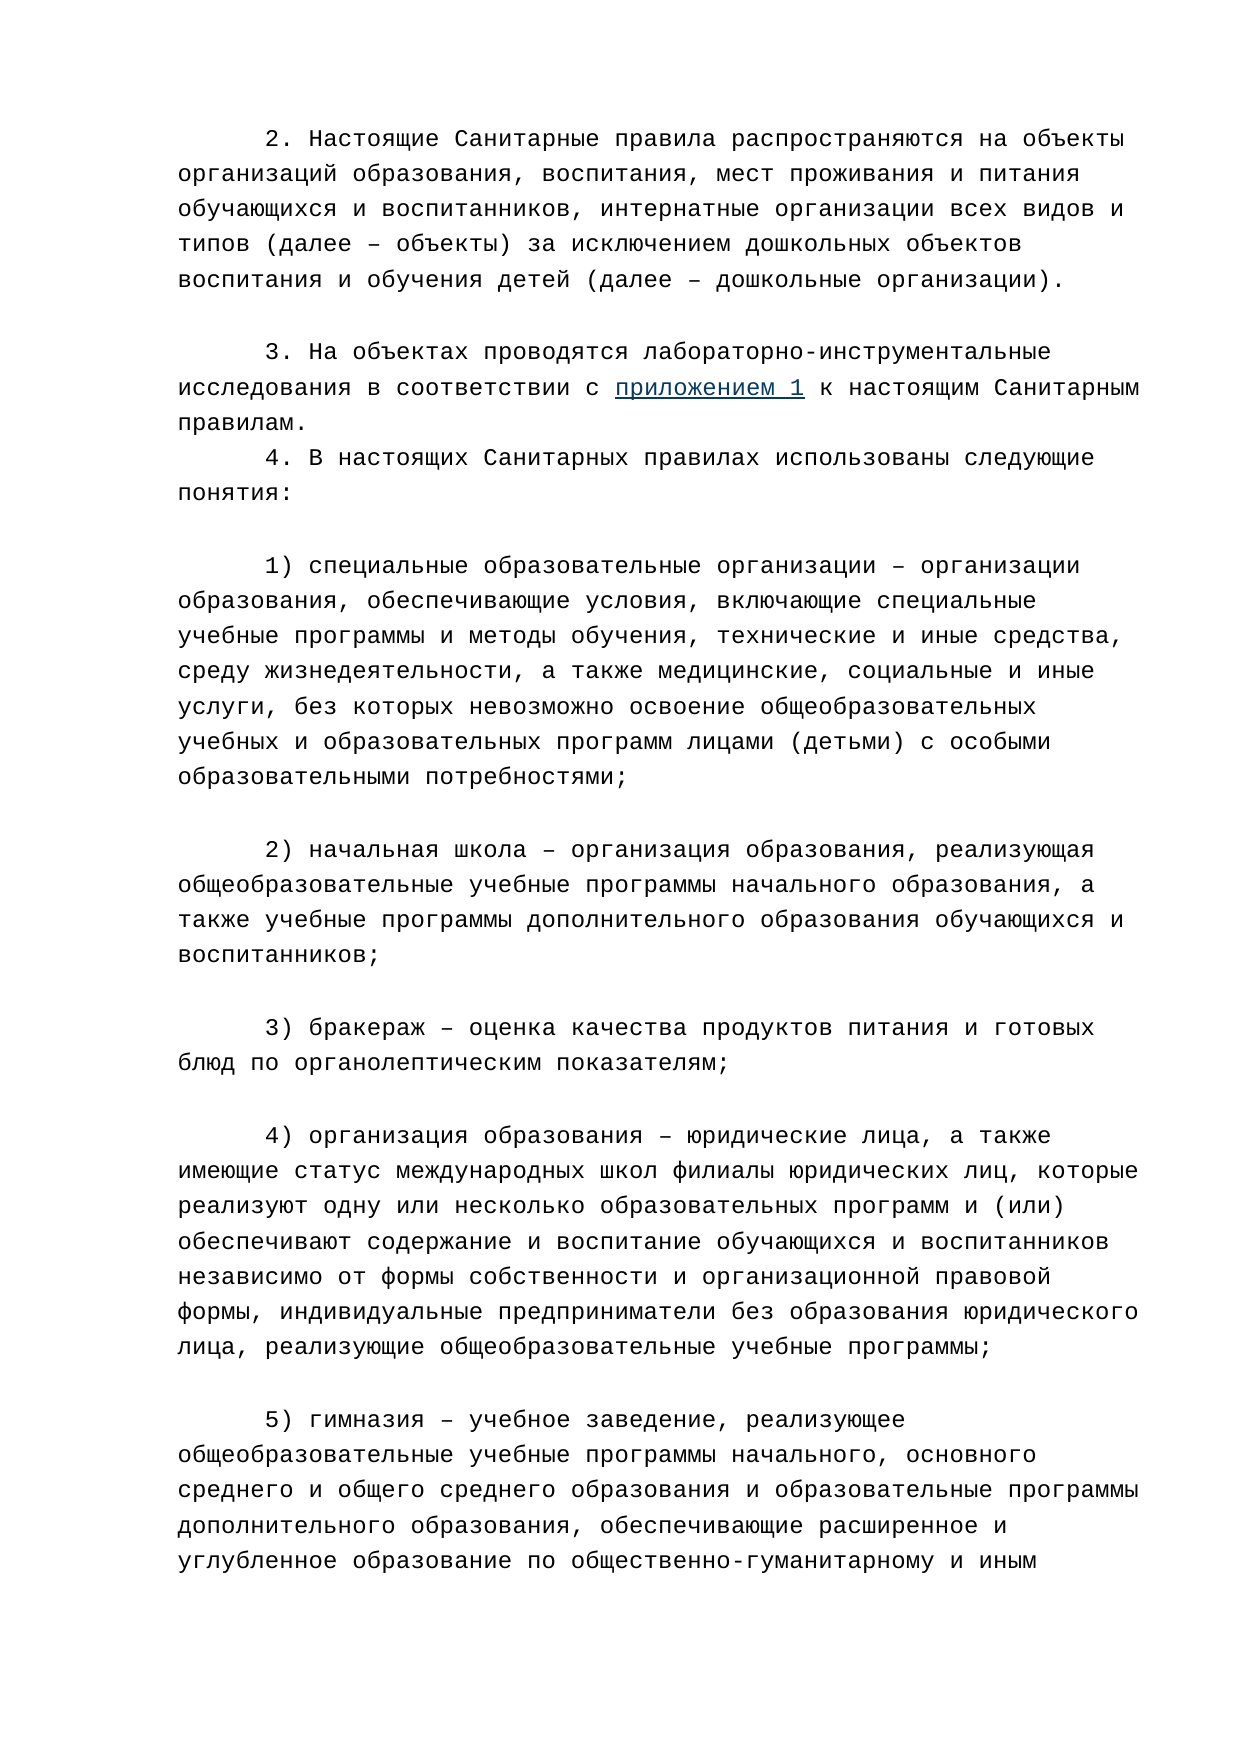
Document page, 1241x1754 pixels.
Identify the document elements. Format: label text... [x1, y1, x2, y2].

text 3. На объектах проводятся лабораторно-инструментальные исследования в соответствии с приложением 1 к настоящим Санитарным правилам. [177, 332, 1152, 437]
text 2) начальная школа – организация образования, реализующая общеобразовательные учебные программы начального образования, а также учебные программы дополнительного образования обучающихся и воспитанников; [177, 829, 1152, 970]
text 1) специальные образовательные организации – организации образования, обеспечивающие условия, включающие специальные учебные программы и методы обучения, технические и иные средства, среду жизнедеятельности, а также медицинские, социальные и иные услуги, без которых невозможно освоение общеобразовательных учебных и образовательных программ лицами (детьми) с особыми образовательными потребностями; [177, 545, 1152, 792]
text 3) бракераж – оценка качества продуктов питания и готовых блюд по органолептическим показателям; [177, 1007, 1152, 1078]
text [177, 1399, 1152, 1575]
text 4) организация образования – юридические лица, а также имеющие статус международных школ филиалы юридических лиц, которые реализуют одну или несколько образовательных программ и (или) обеспечивают содержание и воспитание обучающихся и воспитанников независимо от формы собственности и организационной правовой формы, индивидуальные предприниматели без образования юридического лица, реализующие общеобразовательные учебные программы; [177, 1115, 1152, 1362]
text 4. В настоящих Санитарных правилах использованы следующие понятия: [177, 437, 1152, 508]
text 2. Настоящие Санитарные правила распространяются на объекты организаций образования, воспитания, мест проживания и питания обучающихся и воспитанников, интернатные организации всех видов и типов (далее – объекты) за исключением дошкольных объектов воспитания и обучения детей (далее – дошкольные организации). [177, 118, 1152, 294]
